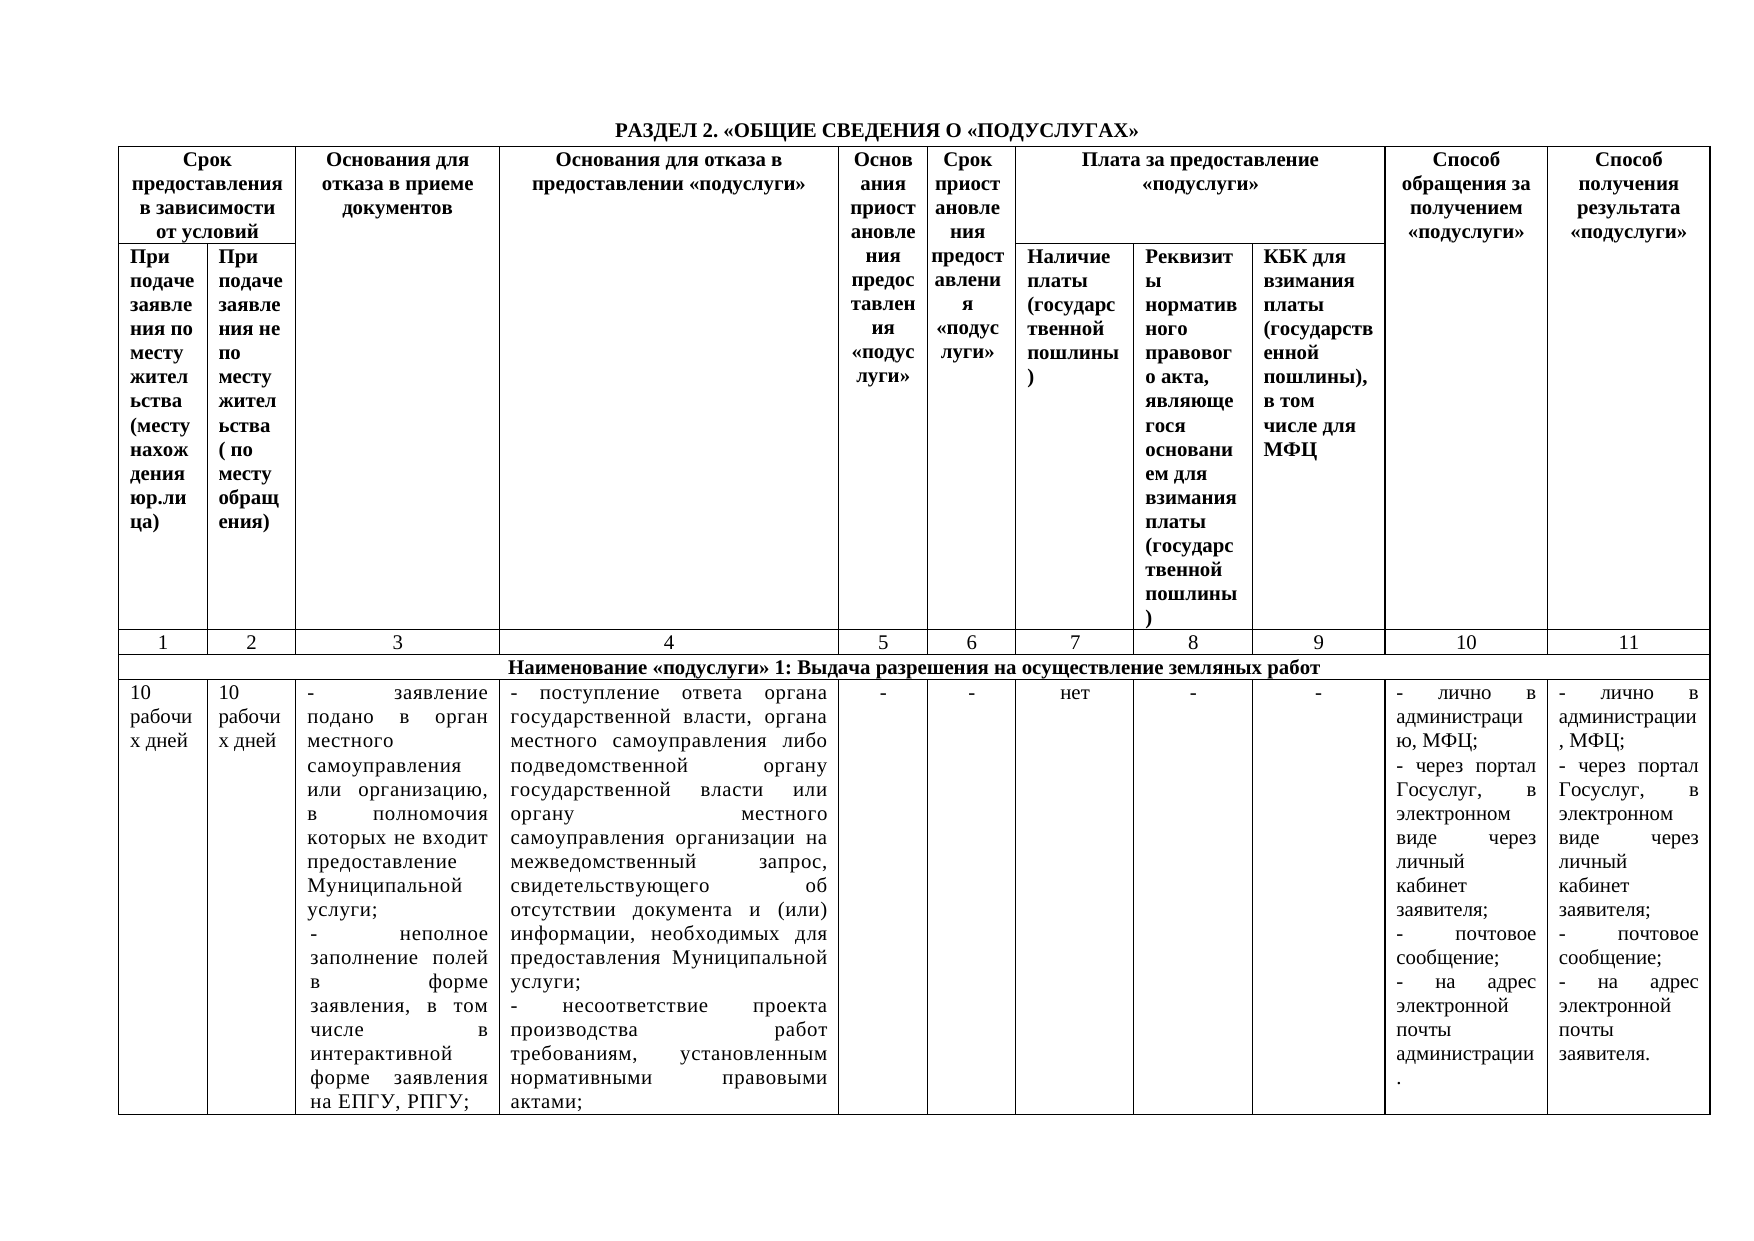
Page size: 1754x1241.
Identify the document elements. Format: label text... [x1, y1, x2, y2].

table_cell - [839, 680, 927, 1113]
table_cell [500, 680, 838, 1113]
table_cell 10 [1386, 630, 1547, 654]
table_cell При подаче заявления по месту жительства (месту нахождения юр.лица) [119, 244, 207, 629]
table_header Основания приостановления предоставления «подуслуги» [839, 147, 927, 629]
table_header Способ получения результата «подуслуги» [1548, 147, 1709, 629]
table_cell нет [1016, 680, 1133, 1113]
table_cell 5 [839, 630, 927, 654]
subtitle РАЗДЕЛ 2. «ОБЩИЕ СВЕДЕНИЯ О «ПОДУСЛУГАХ» [118, 118, 1636, 142]
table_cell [296, 680, 499, 1113]
table_header Срок приостановления предоставления «подуслуги» [928, 147, 1015, 629]
table_cell 2 [208, 630, 295, 654]
table_header Основания для отказа в предоставлении «подуслуги» [500, 147, 838, 629]
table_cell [1386, 680, 1547, 1113]
table_header Способ обращения за получением «подуслуги» [1386, 147, 1547, 629]
table_cell Наличие платы (государственной пошлины) [1016, 244, 1133, 629]
table_header Плата за предоставление «подуслуги» [1016, 147, 1384, 243]
table_cell КБК для взимания платы (государственной пошлины), в том числе для МФЦ [1253, 244, 1384, 629]
table_cell Наименование «подуслуги» 1: Выдача разрешения на осуществление земляных работ [119, 655, 1709, 679]
table_cell 10 рабочих дней [208, 680, 295, 1113]
table_cell - [1134, 680, 1252, 1113]
table_header Срок предоставления в зависимости от условий [119, 147, 295, 243]
table_cell 4 [500, 630, 838, 654]
table_cell 1 [119, 630, 207, 654]
table_cell При подаче заявления не по месту жительства ( по месту обращения) [208, 244, 295, 629]
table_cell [1548, 680, 1709, 1113]
table_cell 11 [1548, 630, 1709, 654]
table_cell 3 [296, 630, 499, 654]
table_cell - [1253, 680, 1384, 1113]
table_header Основания для отказа в приеме документов [296, 147, 499, 629]
table_cell 6 [928, 630, 1015, 654]
table_cell 8 [1134, 630, 1252, 654]
table_cell 7 [1016, 630, 1133, 654]
table_cell - [928, 680, 1015, 1113]
table_cell 9 [1253, 630, 1384, 654]
table_cell 10 рабочих дней [119, 680, 207, 1113]
table_cell Реквизиты нормативного правового акта, являющегося основанием для взимания платы (государственной пошлины) [1134, 244, 1252, 629]
